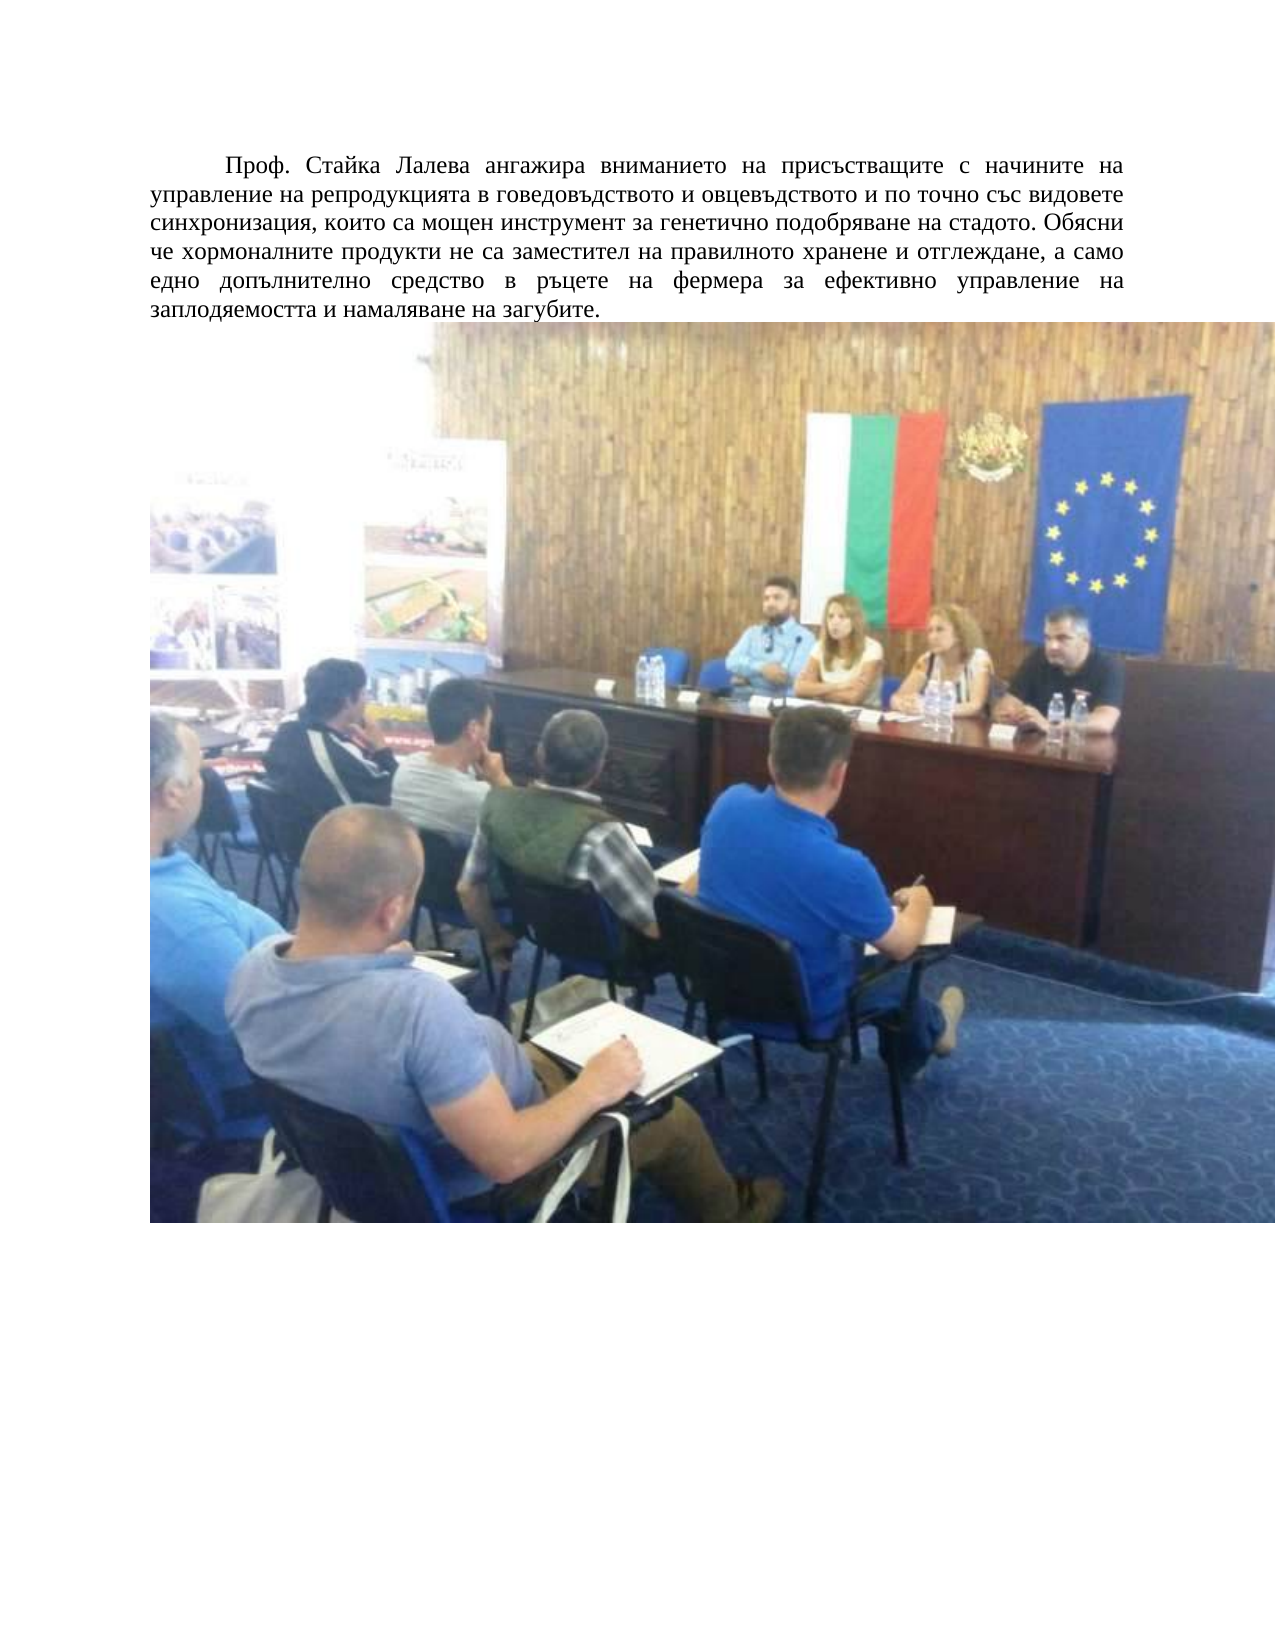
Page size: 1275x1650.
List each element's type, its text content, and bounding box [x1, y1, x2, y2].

picture [150, 322, 1275, 1223]
text Проф. Стайка Лалева ангажира вниманието на присъстващите с начините на управление на репродукцията в говедовъдството и овцевъдството и по точно със видовете синхронизация, които са мощен инструмент за генетично подобряване на стадото. Обясни че хормоналните продукти не са заместител на правилното хранене и отглеждане, а само едно допълнително средство в ръцете на фермера за ефективно управление на заплодяемостта и намаляване на загубите. [150, 150, 1125, 322]
